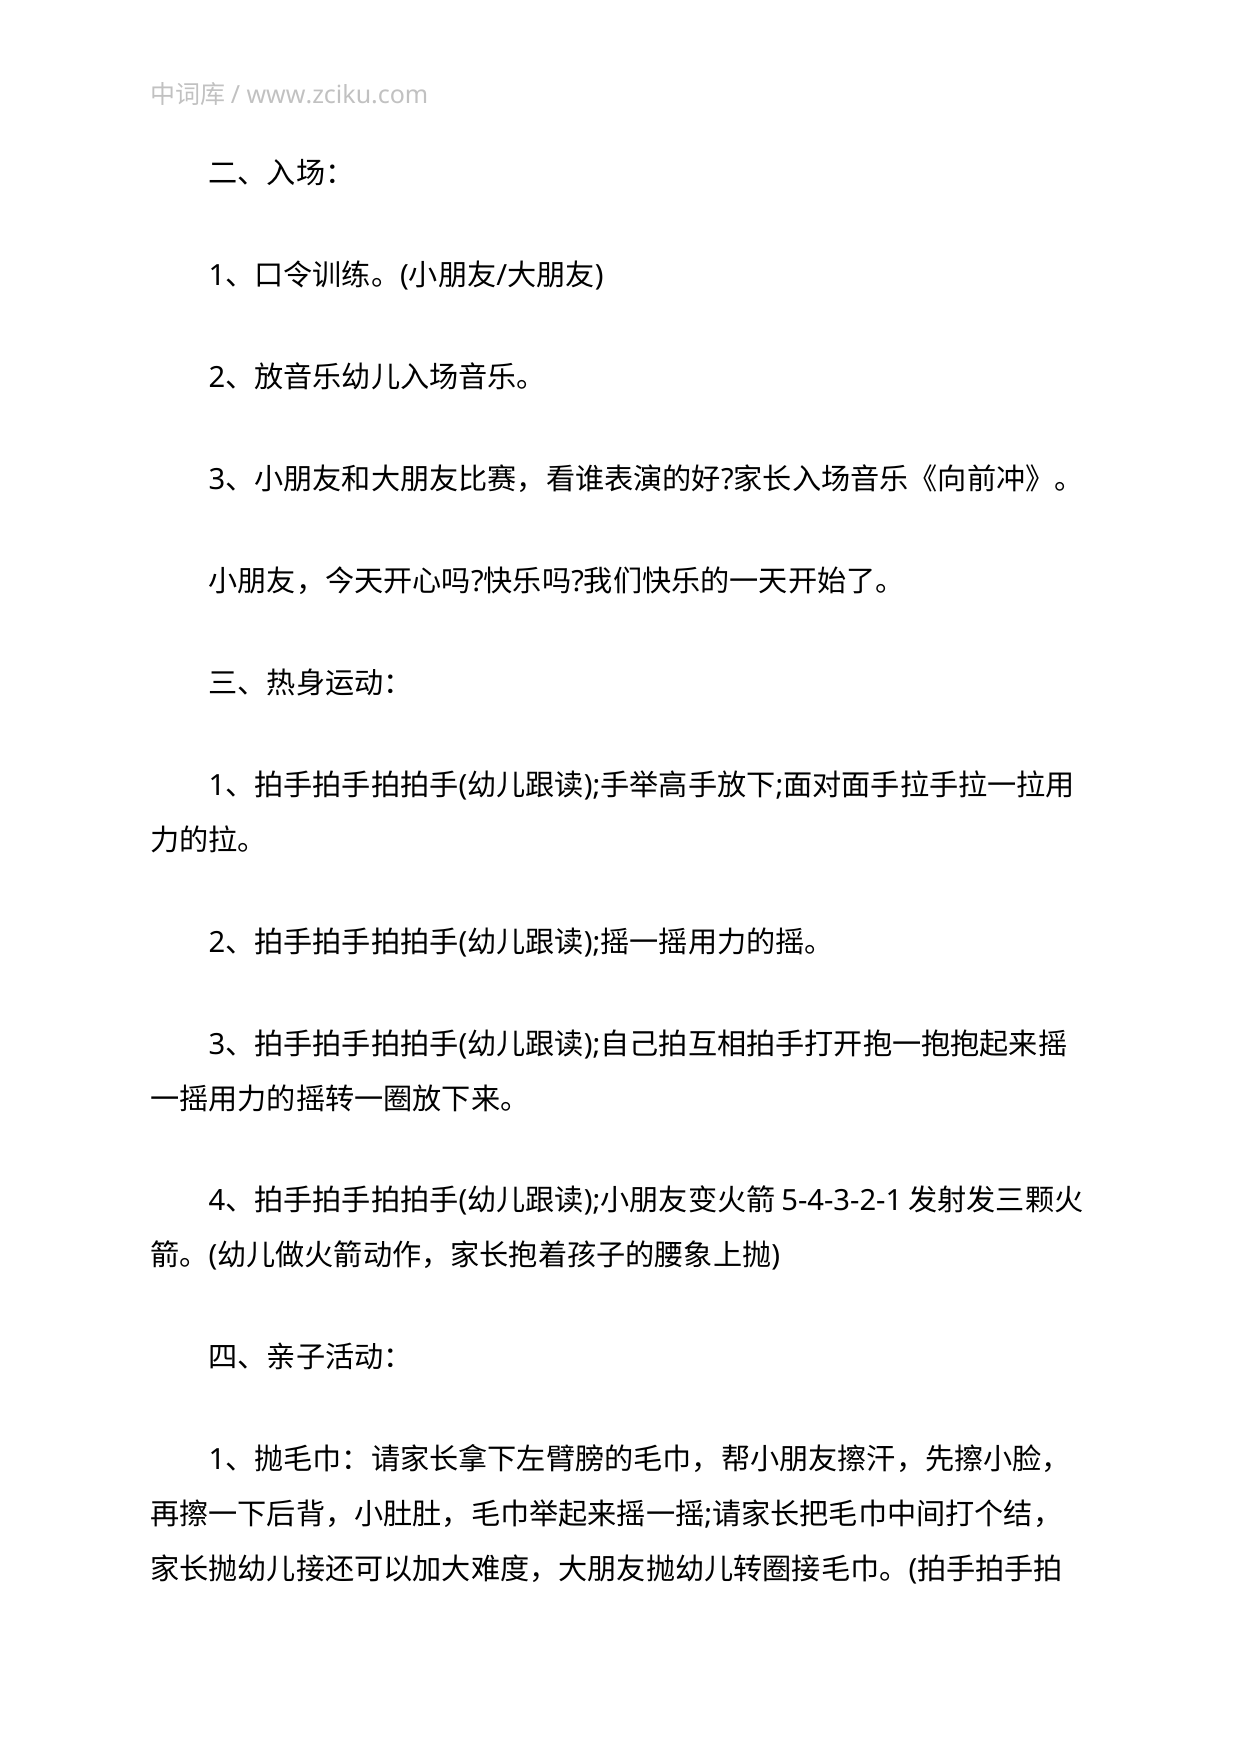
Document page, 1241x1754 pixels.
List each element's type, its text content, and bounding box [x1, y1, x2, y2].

text 三、热身运动： [150, 660, 1090, 702]
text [150, 1436, 1090, 1588]
text 4、拍手拍手拍拍手(幼儿跟读);小朋友变火箭5-4-3-2-1发射发三颗火箭。(幼儿做火箭动作，家长抱着孩子的腰象上抛) [150, 1177, 1090, 1274]
text 2、放音乐幼儿入场音乐。 [150, 354, 1090, 396]
text 2、拍手拍手拍拍手(幼儿跟读);摇一摇用力的摇。 [150, 918, 1090, 961]
text 四、亲子活动： [150, 1334, 1090, 1376]
text 二、入场： [150, 150, 1090, 192]
text 1、口令训练。(小朋友/大朋友) [150, 252, 1090, 294]
text 3、拍手拍手拍拍手(幼儿跟读);自己拍互相拍手打开抱一抱抱起来摇一摇用力的摇转一圈放下来。 [150, 1020, 1090, 1117]
text 3、小朋友和大朋友比赛，看谁表演的好?家长入场音乐《向前冲》。 [150, 456, 1090, 498]
text 1、拍手拍手拍拍手(幼儿跟读);手举高手放下;面对面手拉手拉一拉用力的拉。 [150, 761, 1090, 859]
text 小朋友，今天开心吗?快乐吗?我们快乐的一天开始了。 [150, 558, 1090, 600]
